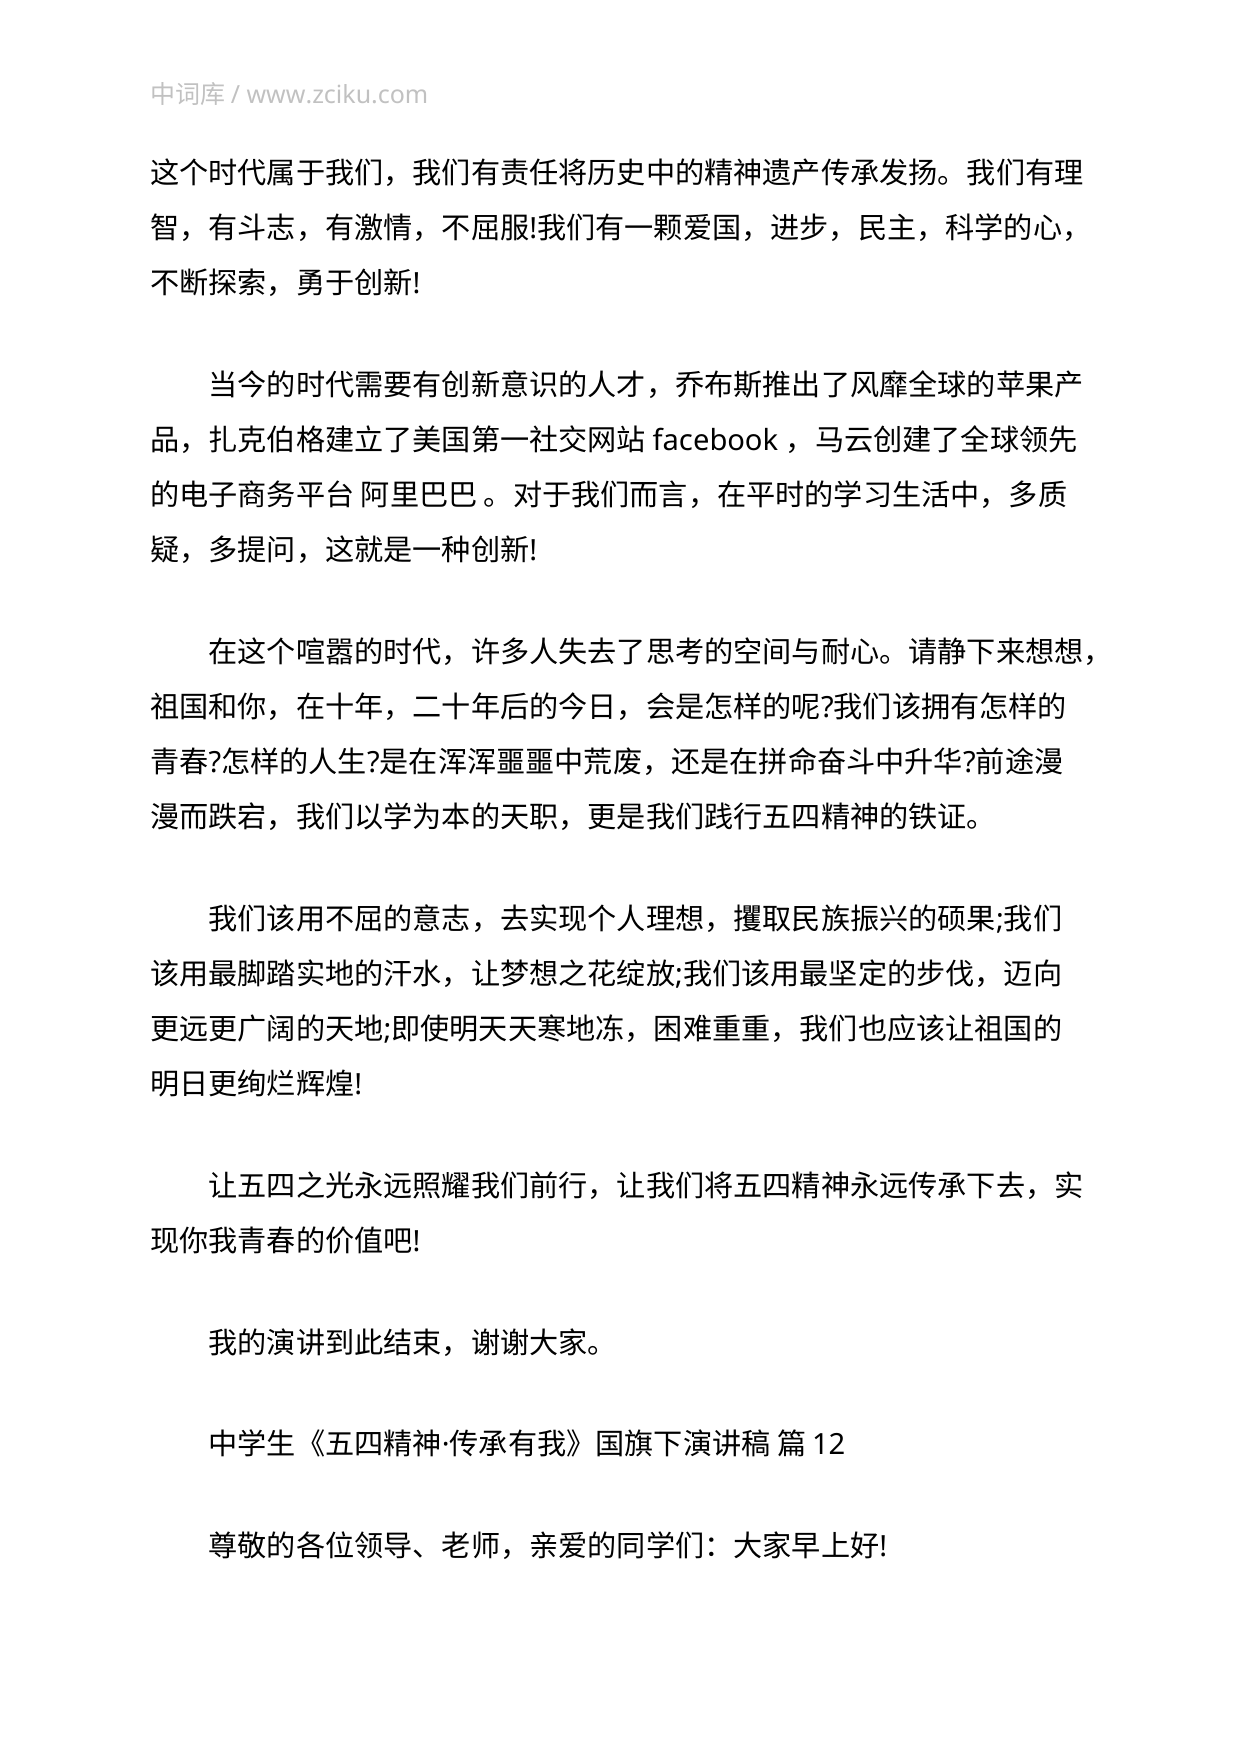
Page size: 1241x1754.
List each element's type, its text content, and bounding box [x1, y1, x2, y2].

text 尊敬的各位领导、老师，亲爱的同学们：大家早上好! [150, 1523, 1090, 1565]
text 我们该用不屈的意志，去实现个人理想，攫取民族振兴的硕果;我们该用最脚踏实地的汗水，让梦想之花绽放;我们该用最坚定的步伐，迈向更远更广阔的天地;即使明天天寒地冻，困难重重，我们也应该让祖国的明日更绚烂辉煌! [150, 895, 1090, 1103]
text 让五四之光永远照耀我们前行，让我们将五四精神永远传承下去，实现你我青春的价值吧! [150, 1162, 1090, 1259]
text 当今的时代需要有创新意识的人才，乔布斯推出了风靡全球的苹果产品，扎克伯格建立了美国第一社交网站 facebook ，马云创建了全球领先的电子商务平台 阿里巴巴 。对于我们而言，在平时的学习生活中，多质疑，多提问，这就是一种创新! [150, 362, 1090, 569]
text 我的演讲到此结束，谢谢大家。 [150, 1319, 1090, 1361]
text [150, 150, 1090, 302]
text 中学生《五四精神·传承有我》国旗下演讲稿 篇12 [150, 1421, 1090, 1463]
text 在这个喧嚣的时代，许多人失去了思考的空间与耐心。请静下来想想，祖国和你，在十年，二十年后的今日，会是怎样的呢?我们该拥有怎样的青春?怎样的人生?是在浑浑噩噩中荒废，还是在拼命奋斗中升华?前途漫漫而跌宕，我们以学为本的天职，更是我们践行五四精神的铁证。 [150, 629, 1090, 836]
